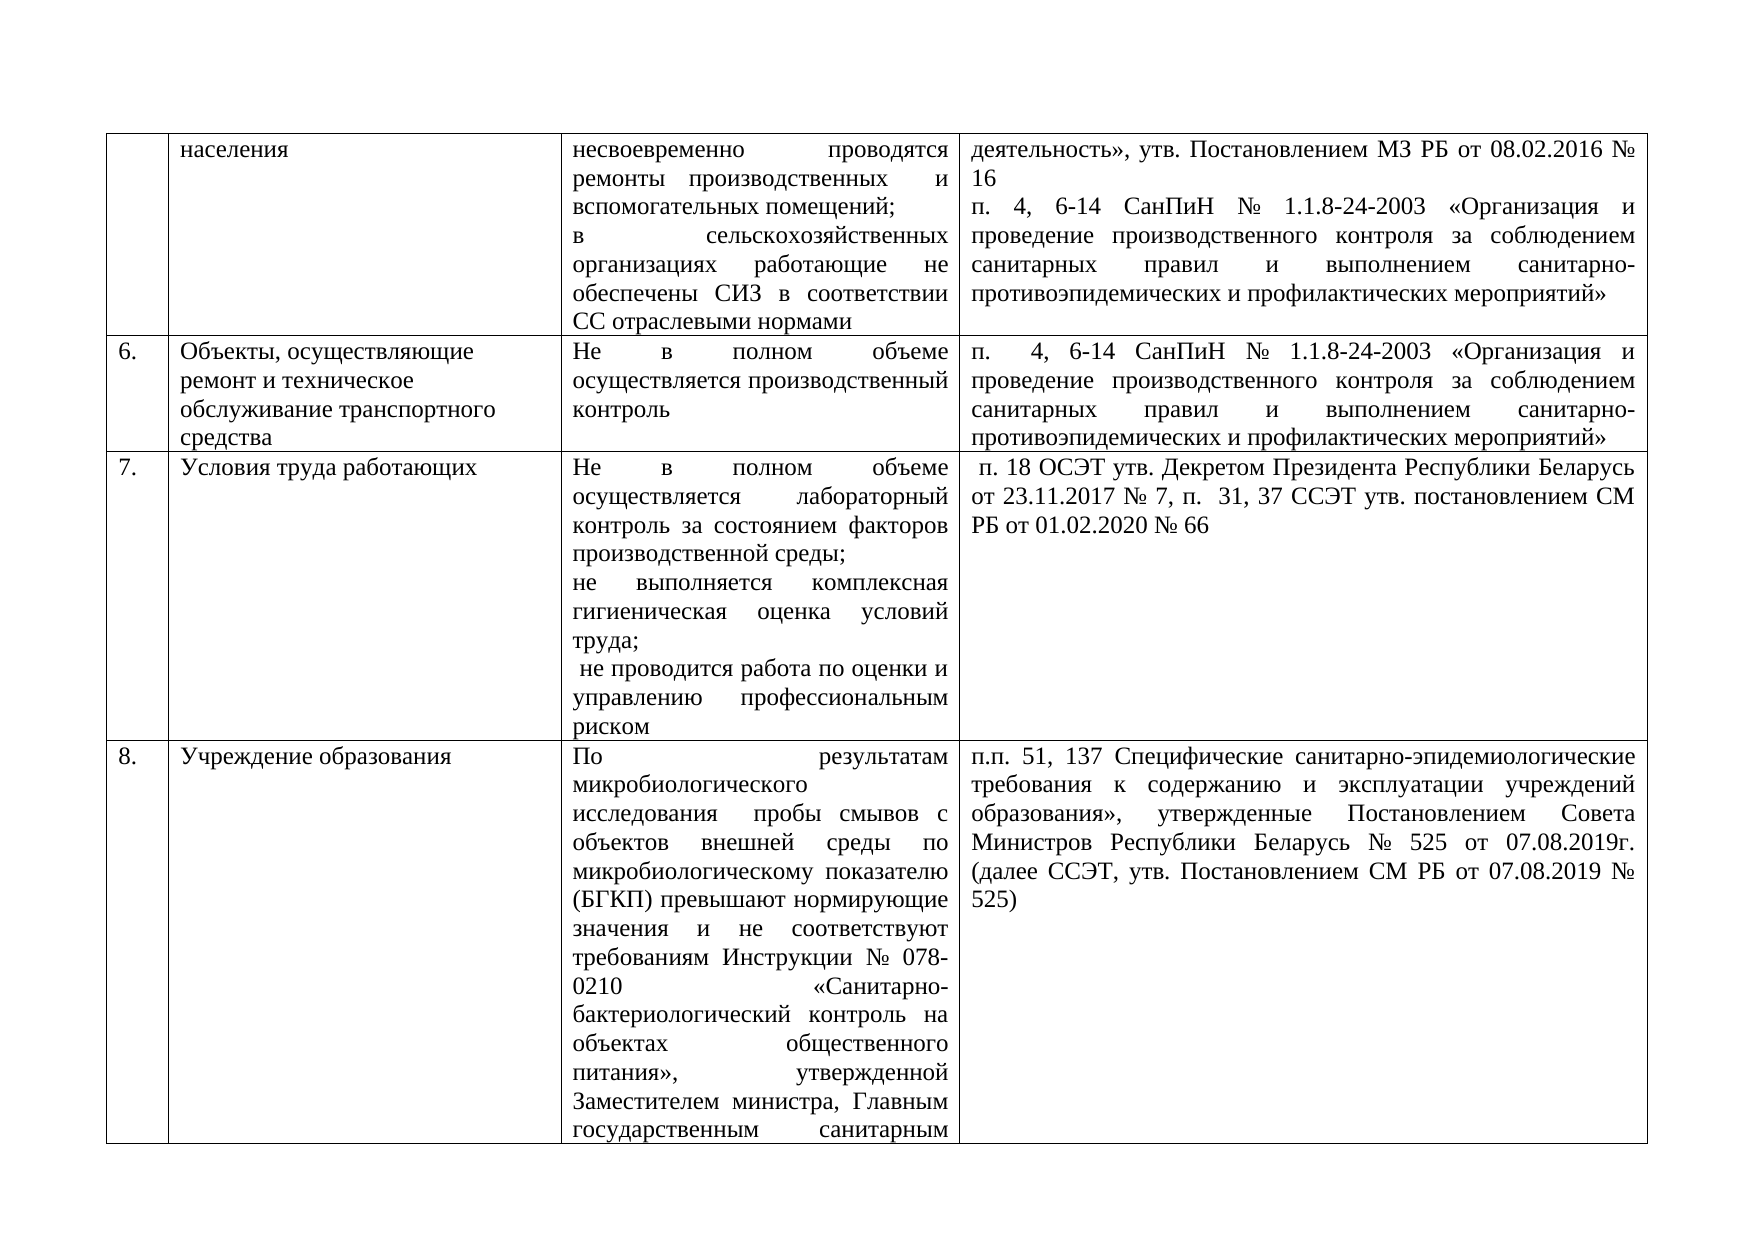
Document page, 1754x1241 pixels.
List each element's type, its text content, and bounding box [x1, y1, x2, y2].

table_cell п. 4, 6-14 СанПиН № 1.1.8-24-2003 «Организация и проведение производственного контроля за соблюдением санитарных правил и выполнением санитарно-противоэпидемических и профилактических мероприятий» [960, 336, 1647, 451]
table_cell 6. [107, 336, 168, 451]
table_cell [169, 741, 561, 1143]
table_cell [960, 741, 1647, 1143]
table_cell 7. [107, 452, 168, 740]
table_cell Условия труда работающих [169, 452, 561, 740]
table_cell п. 18 ОСЭТ утв. Декретом Президента Республики Беларусь от 23.11.2017 № 7, п. 31, 37 ССЭТ утв. постановлением СМ РБ от 01.02.2020 № 66 [960, 452, 1647, 740]
table_cell Не в полном объеме осуществляется лабораторный контроль за состоянием факторов производственной среды; не выполняется комплексная гигиеническая оценка условий труда; не проводится работа по оценки и управлению профессиональным риском [562, 452, 959, 740]
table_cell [169, 134, 561, 335]
table_cell Не в полном объеме осуществляется производственный контроль [562, 336, 959, 451]
table_cell Объекты, осуществляющие ремонт и техническое обслуживание транспортного средства [169, 336, 561, 451]
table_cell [562, 134, 959, 335]
table_cell 8. [107, 741, 168, 1143]
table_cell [960, 134, 1647, 335]
table_cell 5. [107, 134, 168, 335]
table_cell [562, 741, 959, 1143]
